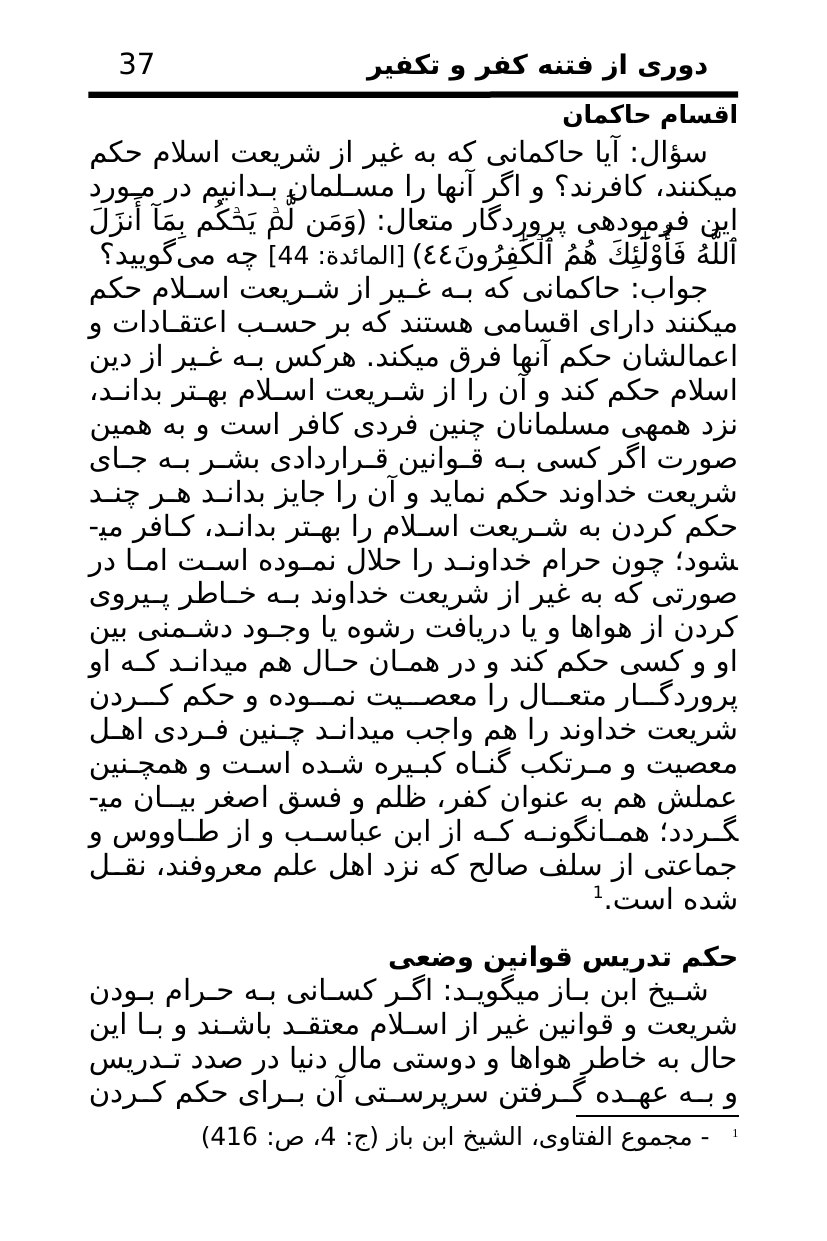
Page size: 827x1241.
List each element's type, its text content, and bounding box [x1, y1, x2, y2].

text سؤال: آیا حاکمانی که به غیر از شریعت اسلام حکم میکنند، کافرند؟ و اگر آنها را مسلمان بدانیم در مورد این فرمودهی پروردگار متعال: ﴿وَمَن لَّمۡ يَحۡكُم بِمَآ أَنزَلَ ٱللَّهُ فَأُوْلَٰٓئِكَ هُمُ ٱلۡكَٰفِرُونَ٤٤﴾ [المائدة: 44] چه می‌گویید؟ [89, 135, 738, 271]
text جواب: حاکمانی که به غیر از شریعت اسلام حکم میکنند دارای اقسامی هستند که بر حسب اعتقادات و اعمالشان حکم آنها فرق میکند. هرکس به غیر از دین اسلام حکم کند و آن را از شریعت اسلام بهتر بداند، نزد همهی مسلمانان چنین فردی کافر است و به همین صورت اگر کسی به قوانین قراردادی بشر به جای شریعت خداوند حکم نماید و آن را جایز بداند هر چند حکم کردن به شریعت اسلام را بهتر بداند، کافر میشود؛ چون حرام خداوند را حلال نموده است اما در صورتی که به غیر از شریعت خداوند به خاطر پیروی کردن از هواها و یا دریافت رشوه یا وجود دشمنی بین او و کسی حکم کند و در همان حال هم میداند که او پروردگار متعال را معصیت نموده و حکم کردن شریعت خداوند را هم واجب میداند چنین فردی اهل معصیت و مرتکب گناه کبیره شده است و همچنین عملش هم به عنوان کفر، ظلم و فسق اصغر بیان میگردد؛ همانگونه که از ابن عباسب و از طاووس و جماعتی از سلف صالح که نزد اهل علم معروفند، نقل شده است. [89, 271, 738, 916]
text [89, 973, 738, 1109]
text اقسام حاکمان [89, 100, 738, 129]
text حکم تدریس قوانین وضعی [89, 941, 738, 973]
